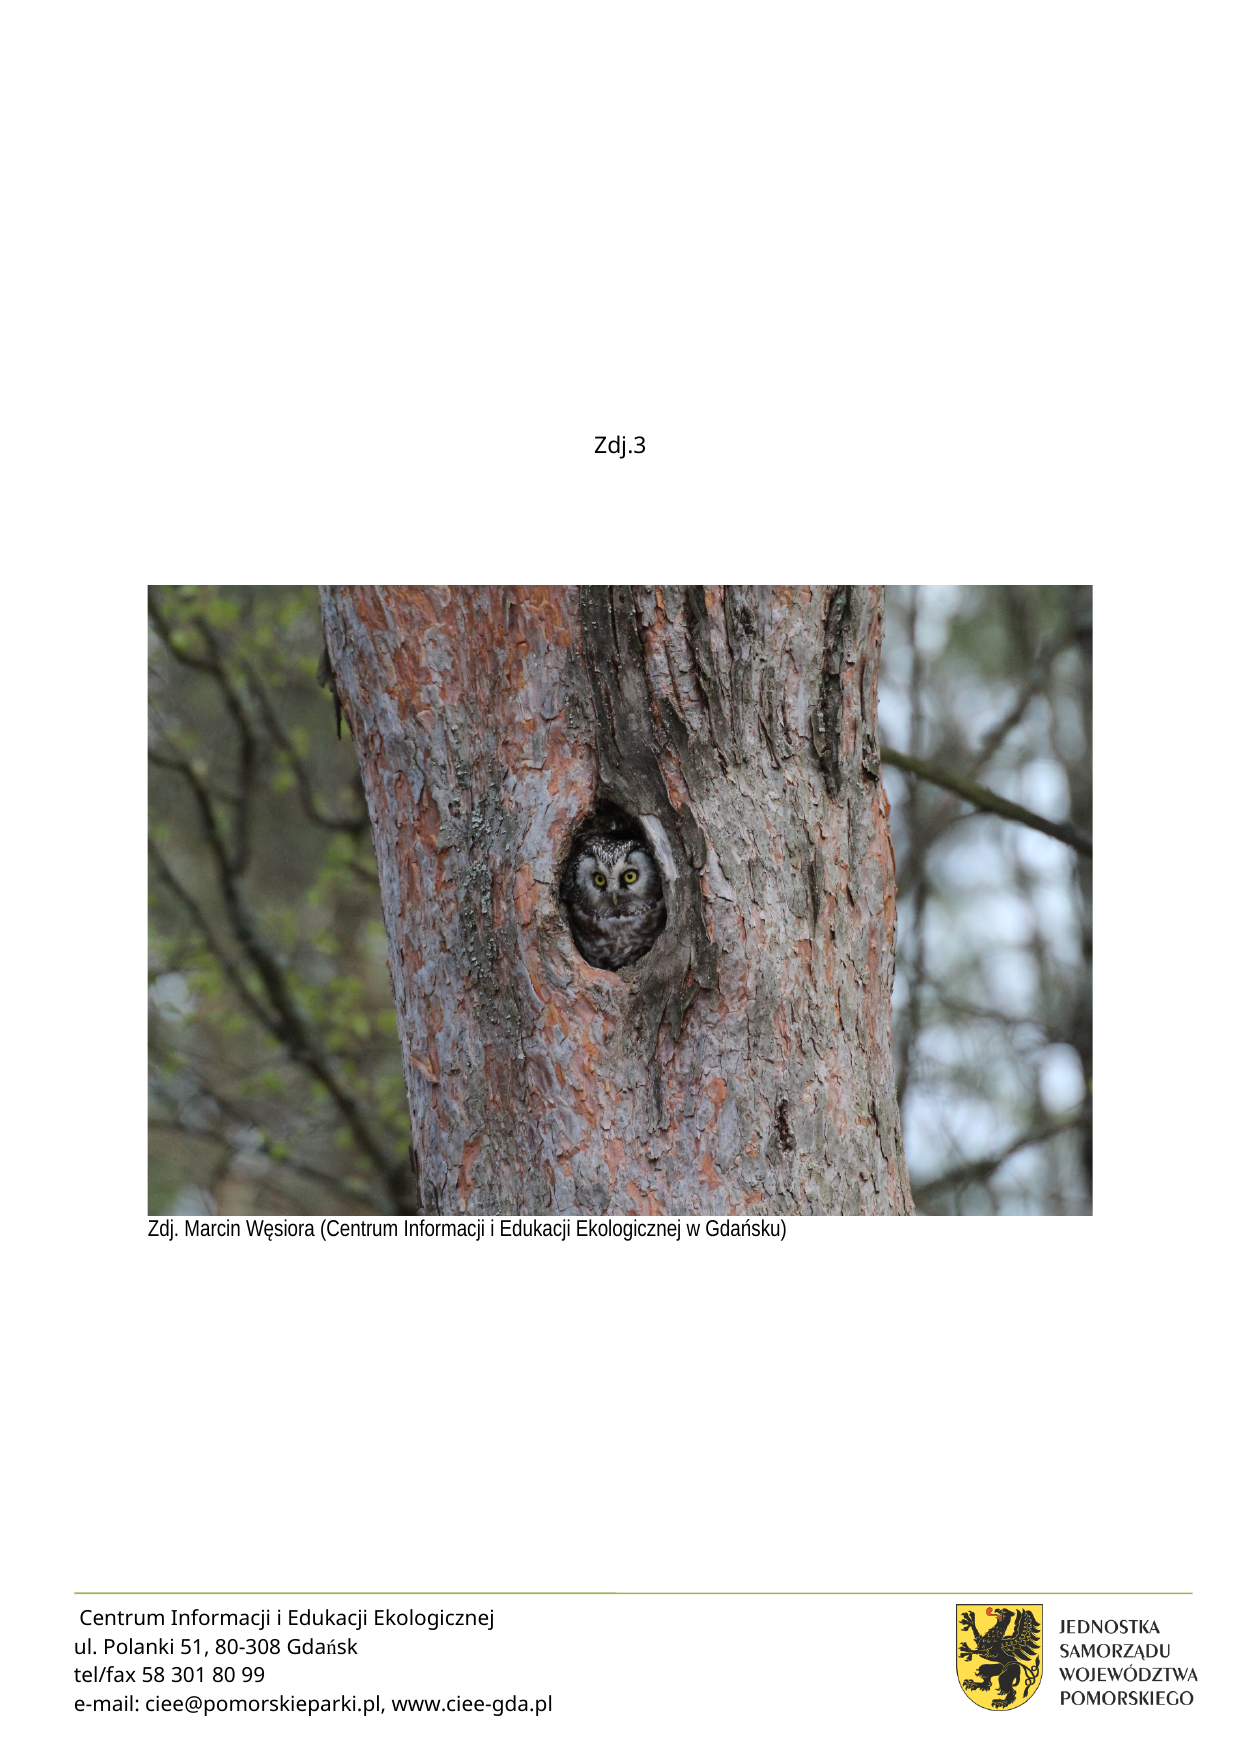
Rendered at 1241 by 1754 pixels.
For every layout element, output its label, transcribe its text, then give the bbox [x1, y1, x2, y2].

text Zdj.3 [148, 429, 1093, 460]
text Zdj. Marcin Węsiora (Centrum Informacji i Edukacji Ekologicznej w Gdańsku) [148, 1216, 1093, 1242]
picture [147, 585, 1093, 1216]
picture [956, 1604, 1198, 1711]
